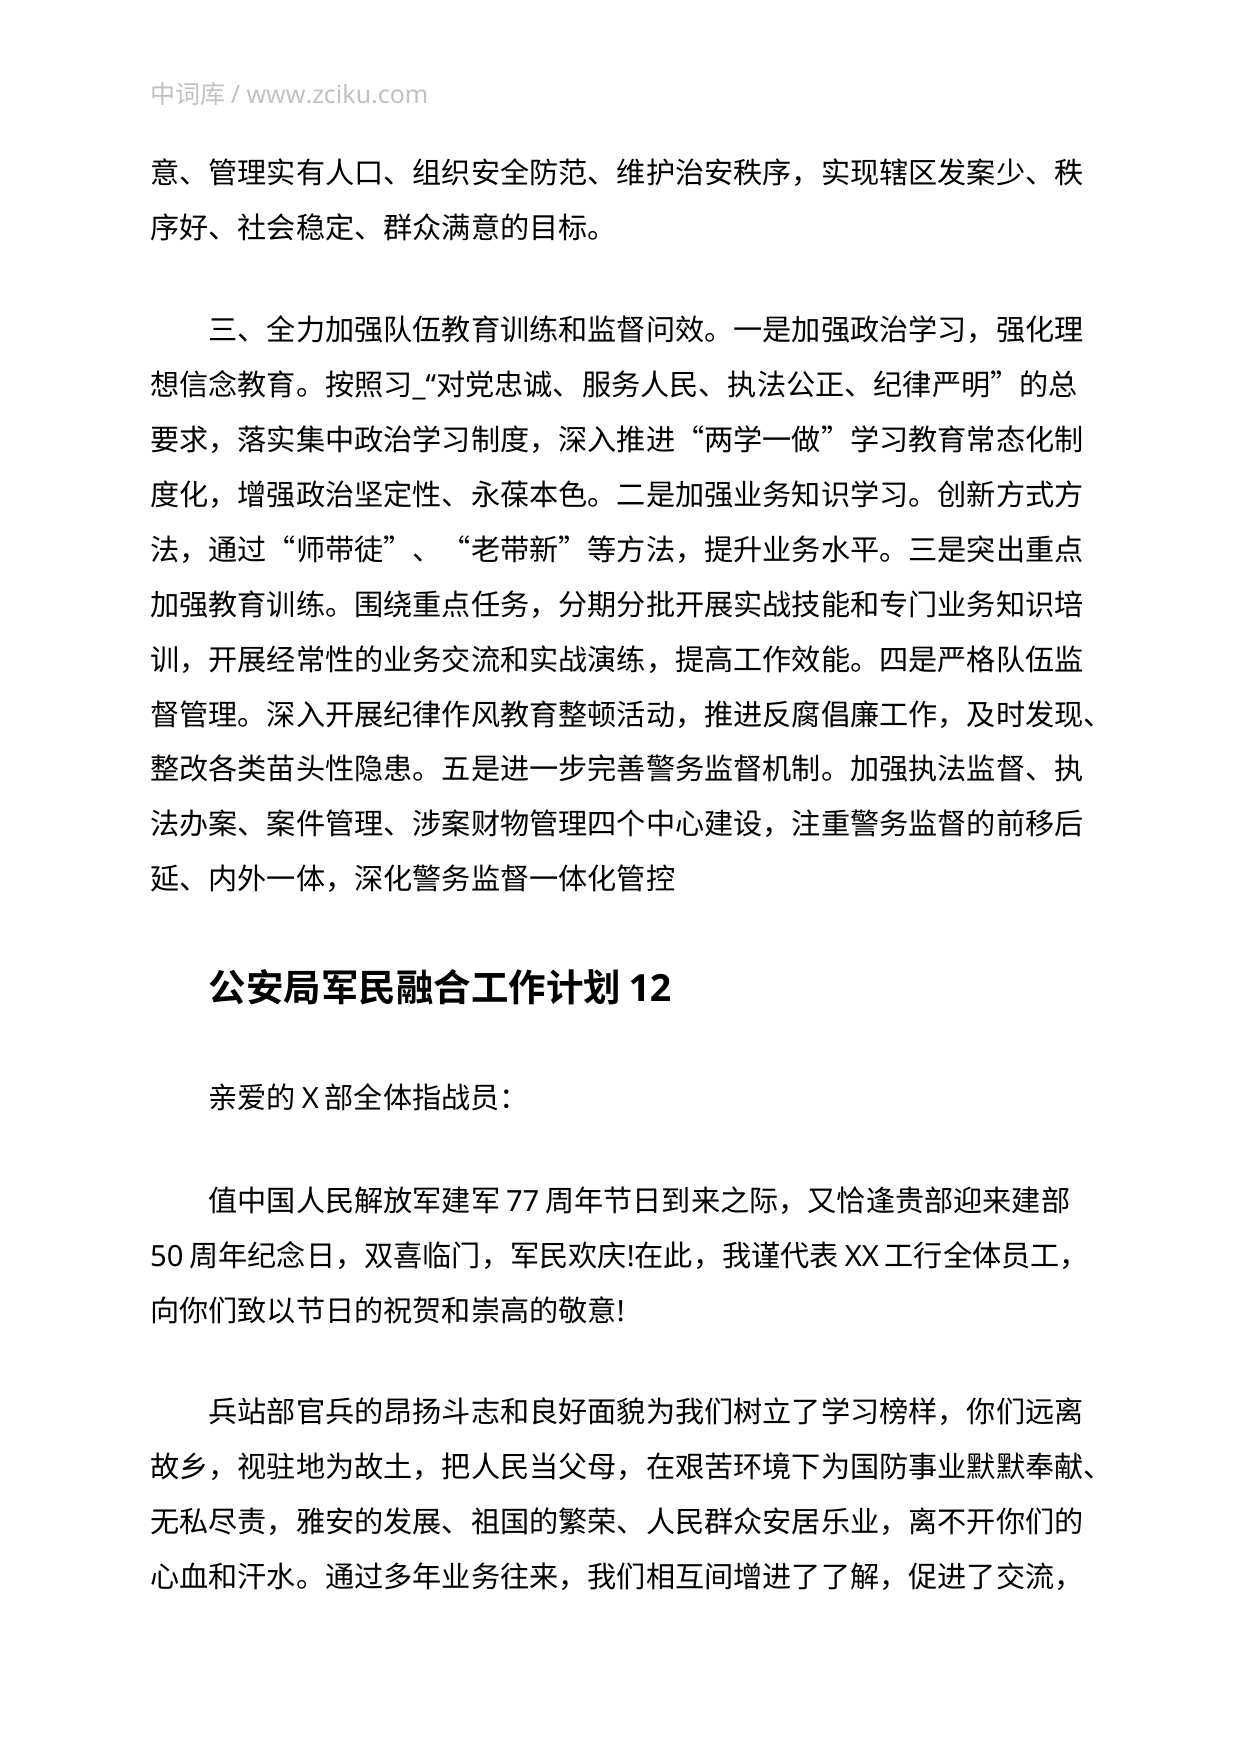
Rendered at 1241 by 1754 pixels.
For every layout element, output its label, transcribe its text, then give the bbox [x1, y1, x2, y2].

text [150, 1389, 1090, 1596]
text 三、全力加强队伍教育训练和监督问效。一是加强政治学习，强化理想信念教育。按照习_“对党忠诚、服务人民、执法公正、纪律严明”的总要求，落实集中政治学习制度，深入推进“两学一做”学习教育常态化制度化，增强政治坚定性、永葆本色。二是加强业务知识学习。创新方式方法，通过“师带徒”、“老带新”等方法，提升业务水平。三是突出重点加强教育训练。围绕重点任务，分期分批开展实战技能和专门业务知识培训，开展经常性的业务交流和实战演练，提高工作效能。四是严格队伍监督管理。深入开展纪律作风教育整顿活动，推进反腐倡廉工作，及时发现、整改各类苗头性隐患。五是进一步完善警务监督机制。加强执法监督、执法办案、案件管理、涉案财物管理四个中心建设，注重警务监督的前移后延、内外一体，深化警务监督一体化管控 [150, 307, 1090, 898]
text 值中国人民解放军建军77周年节日到来之际，又恰逢贵部迎来建部50周年纪念日，双喜临门，军民欢庆!在此，我谨代表XX工行全体员工，向你们致以节日的祝贺和崇高的敬意! [150, 1177, 1090, 1329]
text 亲爱的X部全体指战员： [150, 1075, 1090, 1117]
text 公安局军民融合工作计划12 [150, 957, 1090, 1012]
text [150, 150, 1090, 247]
